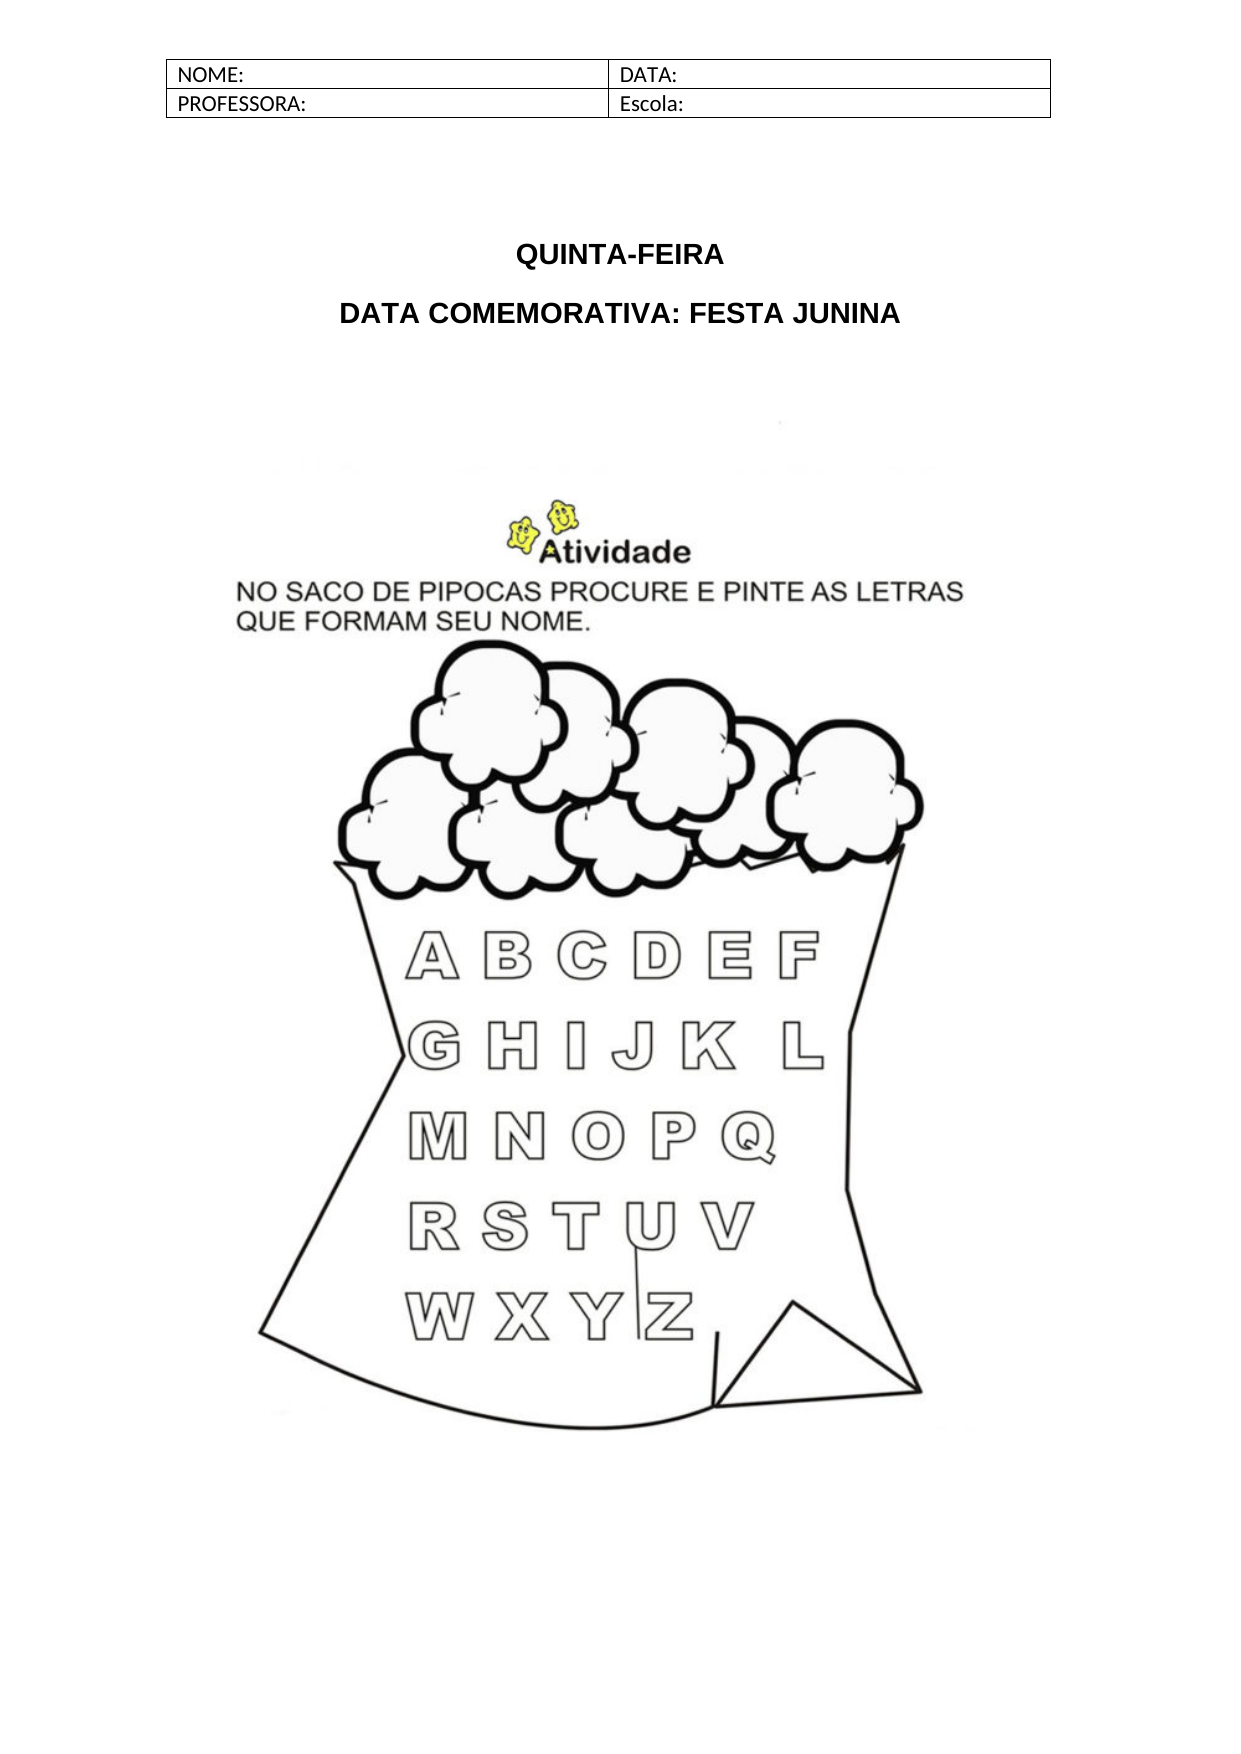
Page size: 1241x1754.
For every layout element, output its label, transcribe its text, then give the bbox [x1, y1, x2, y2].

table_cell PROFESSORA: [167, 89, 608, 117]
table_cell Escola: [609, 89, 1050, 117]
text DATA COMEMORATIVA: FESTA JUNINA [177, 296, 1063, 330]
table_header NOME: [167, 60, 608, 88]
text QUINTA-FEIRA [177, 237, 1063, 271]
picture [212, 415, 1028, 1493]
table_header DATA: [609, 60, 1050, 88]
